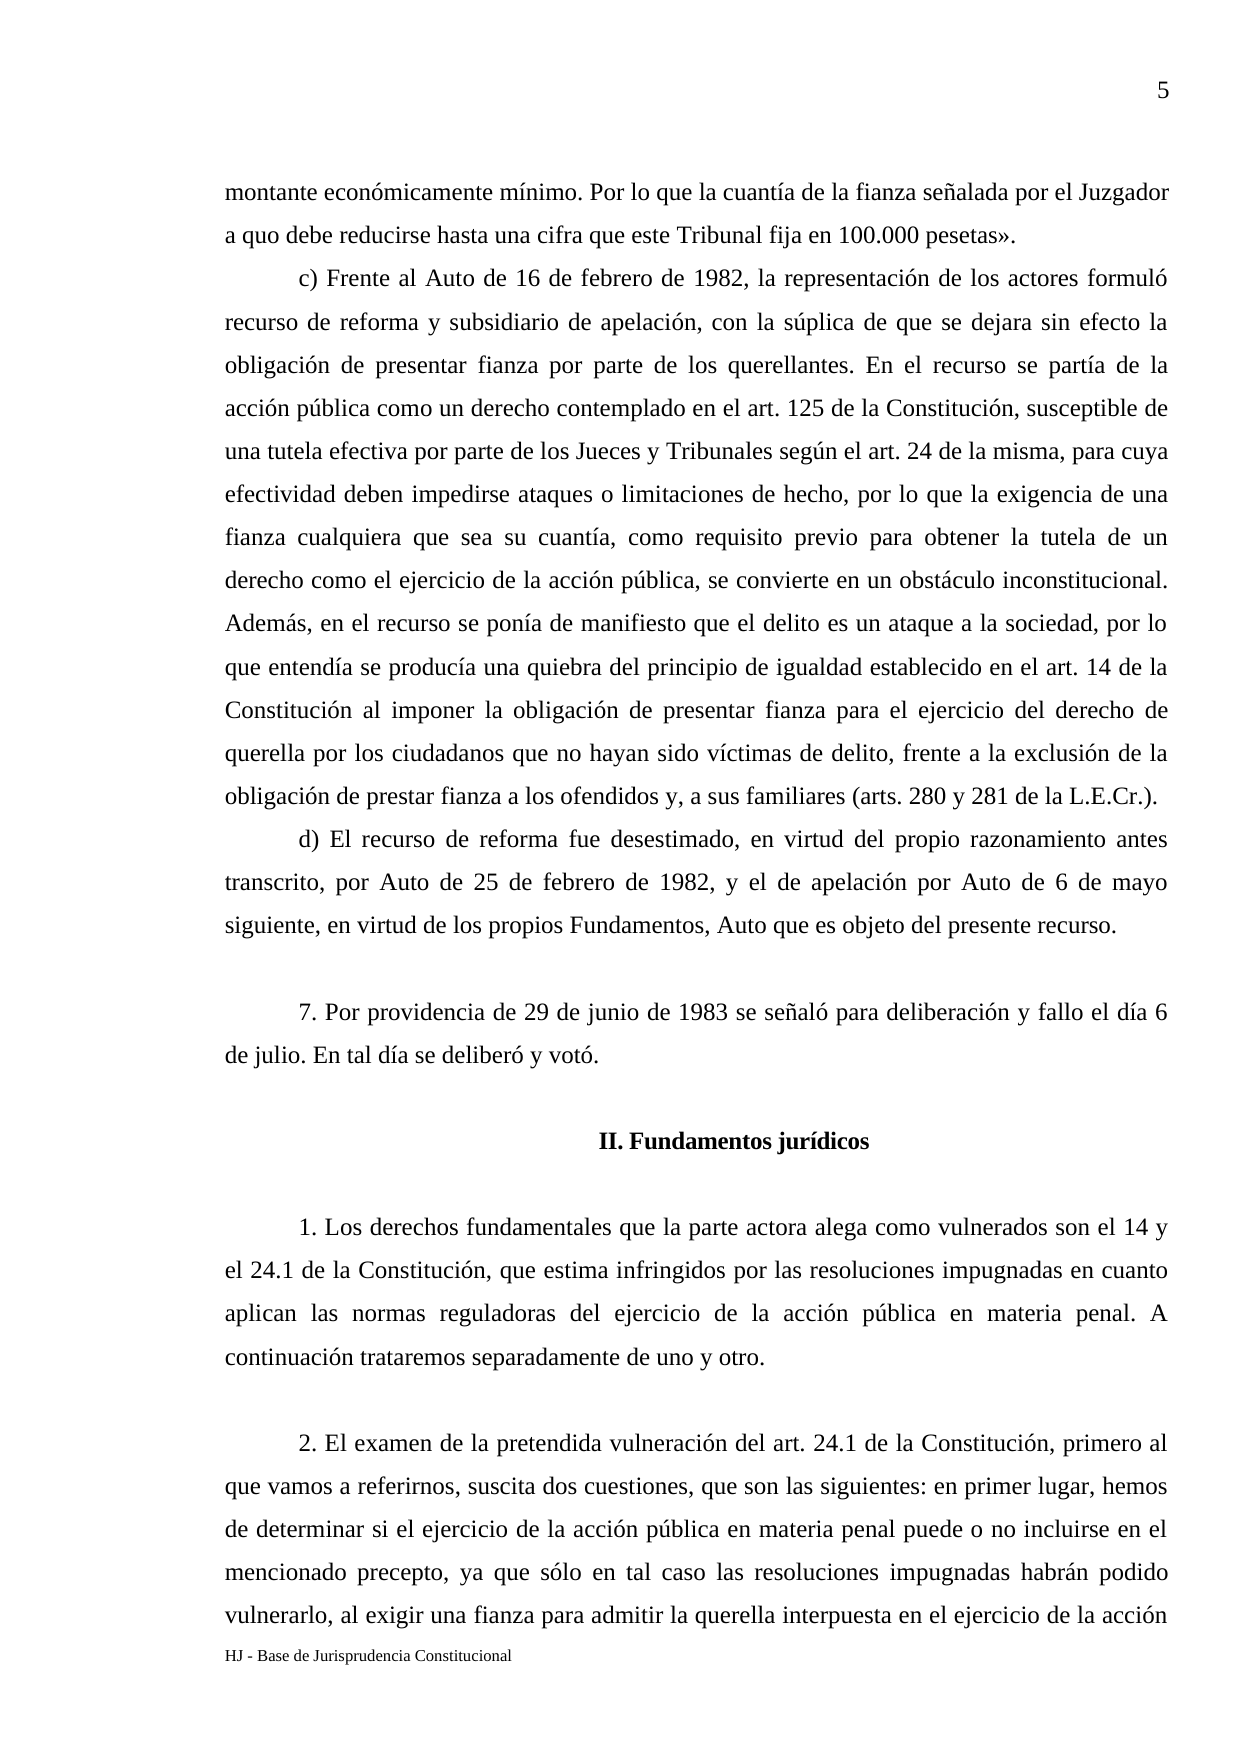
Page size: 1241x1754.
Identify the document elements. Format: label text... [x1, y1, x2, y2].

text 1. Los derechos fundamentales que la parte actora alega como vulnerados son el 14 y el 24.1 de la Constitución, que estima infringidos por las resoluciones impugnadas en cuanto aplican las normas reguladoras del ejercicio de la acción pública en materia penal. A continuación trataremos separadamente de uno y otro. [224, 1212, 1169, 1370]
text c) Frente al Auto de 16 de febrero de 1982, la representación de los actores formuló recurso de reforma y subsidiario de apelación, con la súplica de que se dejara sin efecto la obligación de presentar fianza por parte de los querellantes. En el recurso se partía de la acción pública como un derecho contemplado en el art. 125 de la Constitución, susceptible de una tutela efectiva por parte de los Jueces y Tribunales según el art. 24 de la misma, para cuya efectividad deben impedirse ataques o limitaciones de hecho, por lo que la exigencia de una fianza cualquiera que sea su cuantía, como requisito previo para obtener la tutela de un derecho como el ejercicio de la acción pública, se convierte en un obstáculo inconstitucional. Además, en el recurso se ponía de manifiesto que el delito es un ataque a la sociedad, por lo que entendía se producía una quiebra del principio de igualdad establecido en el art. 14 de la Constitución al imponer la obligación de presentar fianza para el ejercicio del derecho de querella por los ciudadanos que no hayan sido víctimas de delito, frente a la exclusión de la obligación de prestar fianza a los ofendidos y, a sus familiares (arts. 280 y 281 de la L.E.Cr.). [224, 263, 1169, 810]
subtitle II. Fundamentos jurídicos [224, 1126, 1169, 1155]
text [224, 1428, 1169, 1629]
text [224, 177, 1169, 249]
text d) El recurso de reforma fue desestimado, en virtud del propio razonamiento antes transcrito, por Auto de 25 de febrero de 1982, y el de apelación por Auto de 6 de mayo siguiente, en virtud de los propios Fundamentos, Auto que es objeto del presente recurso. [224, 824, 1169, 939]
text 7. Por providencia de 29 de junio de 1983 se señaló para deliberación y fallo el día 6 de julio. En tal día se deliberó y votó. [224, 997, 1169, 1068]
